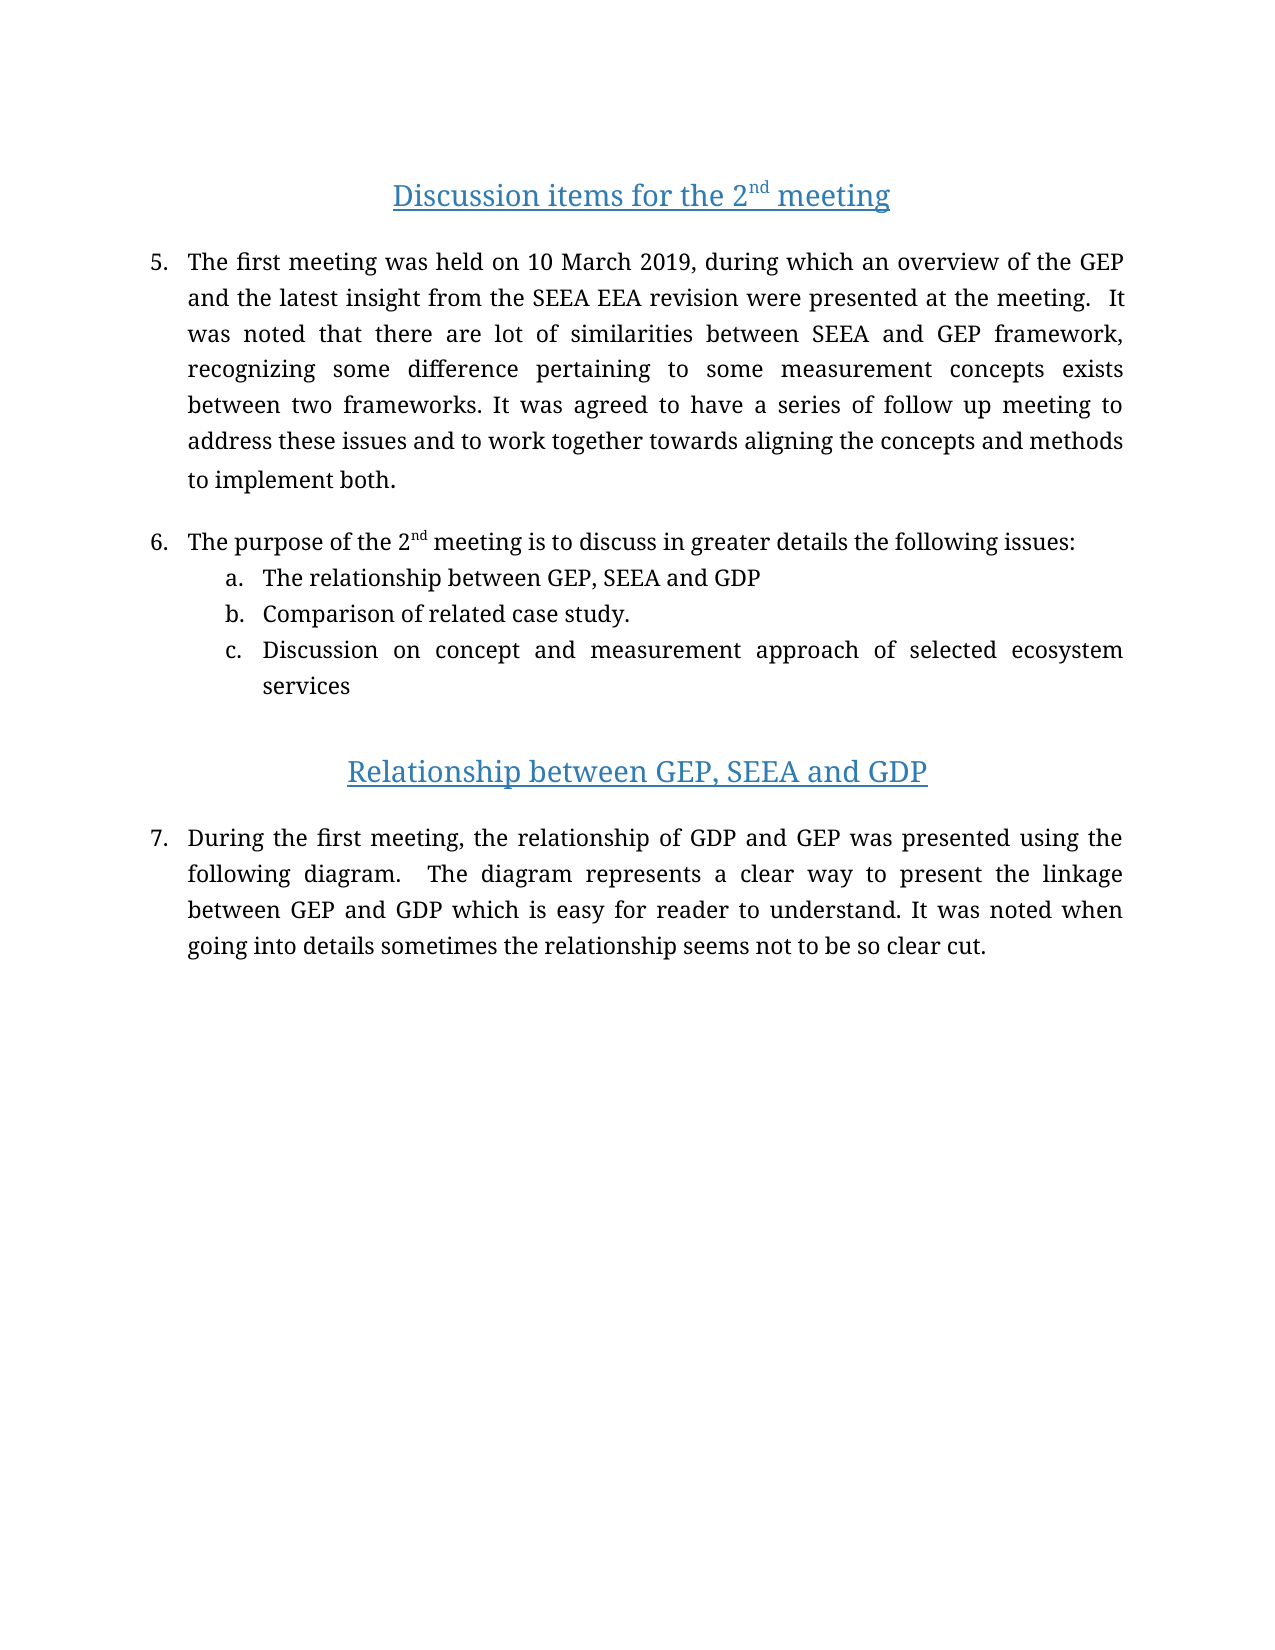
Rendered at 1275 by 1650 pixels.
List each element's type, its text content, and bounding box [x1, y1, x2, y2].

text Relationship between GEP, SEEA and GDP [150, 751, 1125, 791]
list During the first meeting, the relationship of GDP and GEP was presented using the following diagram. The diagram represents a clear way to present the linkage between GEP and GDP which is easy for reader to understand. It was noted when going into details sometimes the relationship seems not to be so clear cut. [150, 822, 1125, 961]
list Comparison of related case study. [225, 598, 1125, 629]
list The purpose of the 2nd meeting is to discuss in greater details the following issues: [150, 526, 1125, 557]
text Discussion items for the 2nd meeting [150, 175, 1125, 215]
list The relationship between GEP, SEEA and GDP [225, 562, 1125, 593]
list The first meeting was held on 10 March 2019, during which an overview of the GEP and the latest insight from the SEEA EEA revision were presented at the meeting. It was noted that there are lot of similarities between SEEA and GEP framework, recognizing some difference pertaining to some measurement concepts exists between two frameworks. It was agreed to have a series of follow up meeting to address these issues and to work together towards aligning the concepts and methods to implement both. [150, 246, 1125, 496]
list Discussion on concept and measurement approach of selected ecosystem services [225, 634, 1125, 701]
